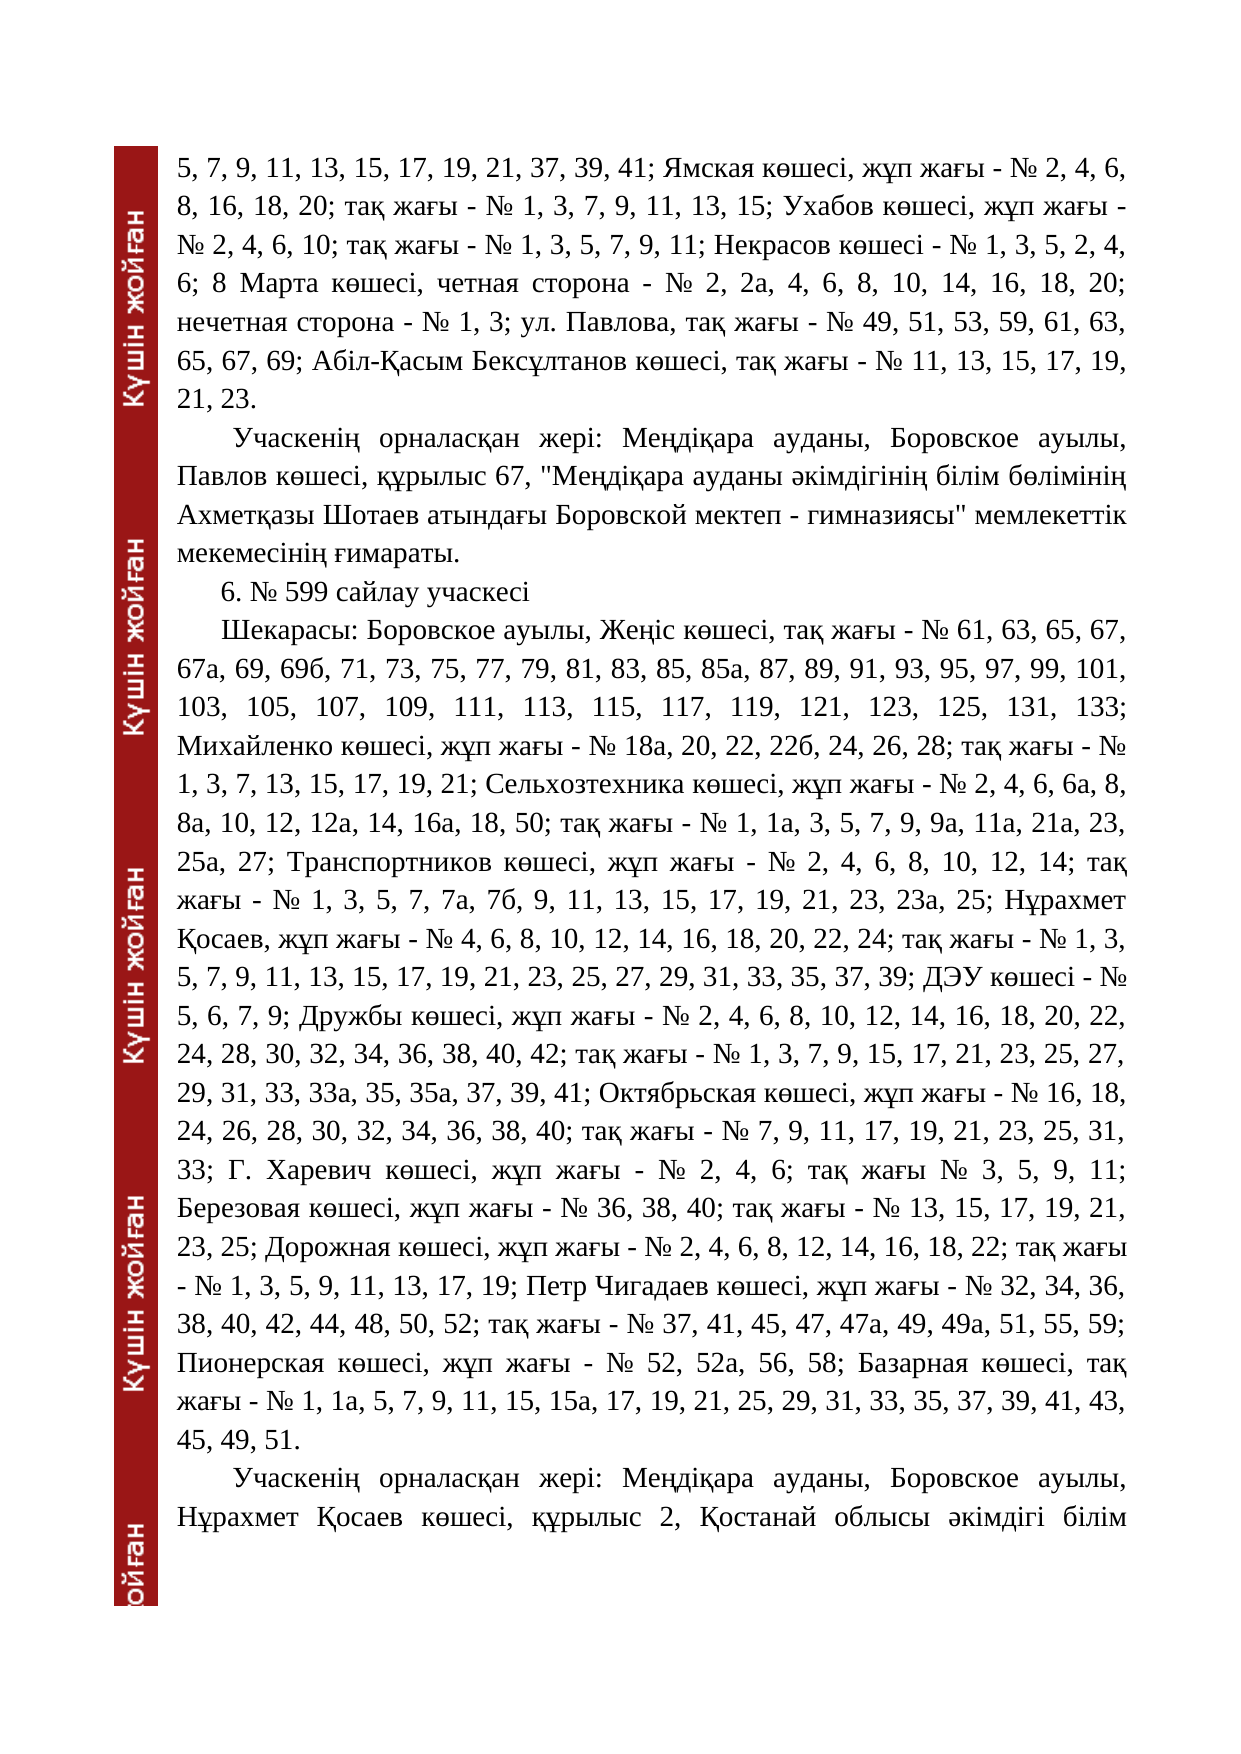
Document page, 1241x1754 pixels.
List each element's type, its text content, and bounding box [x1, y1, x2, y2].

picture [114, 146, 158, 150]
picture [114, 1455, 158, 1460]
picture [114, 1532, 158, 1606]
text Учаскенің орналасқан жері: Меңдіқара ауданы, Боровское ауылы, Павлов көшесі, құрылыс 67, "Меңдіқара ауданы әкімдігінің білім бөлімінің Ахметқазы Шотаев атындағы Боровской мектеп - гимназиясы" мемлекеттік мекемесінің ғимараты. [112, 420, 1128, 569]
picture [114, 569, 158, 574]
text 6. № 599 сайлау учаскесі [112, 574, 1128, 607]
text Шекарасы: Боровское ауылы, Жеңіс көшесі, тақ жағы - № 61, 63, 65, 67, 67а, 69, 69б, 71, 73, 75, 77, 79, 81, 83, 85, 85а, 87, 89, 91, 93, 95, 97, 99, 101, 103, 105, 107, 109, 111, 113, 115, 117, 119, 121, 123, 125, 131, 133; Михайленко көшесі, жұп жағы - № 18а, 20, 22, 22б, 24, 26, 28; тақ жағы - № 1, 3, 7, 13, 15, 17, 19, 21; Сельхозтехника көшесі, жұп жағы - № 2, 4, 6, 6а, 8, 8а, 10, 12, 12а, 14, 16а, 18, 50; тақ жағы - № 1, 1а, 3, 5, 7, 9, 9а, 11а, 21а, 23, 25а, 27; Транспортников көшесі, жұп жағы - № 2, 4, 6, 8, 10, 12, 14; тақ жағы - № 1, 3, 5, 7, 7а, 7б, 9, 11, 13, 15, 17, 19, 21, 23, 23а, 25; Нұрахмет Қосаев, жұп жағы - № 4, 6, 8, 10, 12, 14, 16, 18, 20, 22, 24; тақ жағы - № 1, 3, 5, 7, 9, 11, 13, 15, 17, 19, 21, 23, 25, 27, 29, 31, 33, 35, 37, 39; ДЭУ көшесі - № 5, 6, 7, 9; Дружбы көшесі, жұп жағы - № 2, 4, 6, 8, 10, 12, 14, 16, 18, 20, 22, 24, 28, 30, 32, 34, 36, 38, 40, 42; тақ жағы - № 1, 3, 7, 9, 15, 17, 21, 23, 25, 27, 29, 31, 33, 33а, 35, 35а, 37, 39, 41; Октябрьская көшесі, жұп жағы - № 16, 18, 24, 26, 28, 30, 32, 34, 36, 38, 40; тақ жағы - № 7, 9, 11, 17, 19, 21, 23, 25, 31, 33; Г. Харевич көшесі, жұп жағы - № 2, 4, 6; тақ жағы № 3, 5, 9, 11; Березовая көшесі, жұп жағы - № 36, 38, 40; тақ жағы - № 13, 15, 17, 19, 21, 23, 25; Дорожная көшесі, жұп жағы - № 2, 4, 6, 8, 12, 14, 16, 18, 22; тақ жағы - № 1, 3, 5, 9, 11, 13, 17, 19; Петр Чигадаев көшесі, жұп жағы - № 32, 34, 36, 38, 40, 42, 44, 48, 50, 52; тақ жағы - № 37, 41, 45, 47, 47а, 49, 49а, 51, 55, 59; Пионерская көшесі, жұп жағы - № 52, 52а, 56, 58; Базарная көшесі, тақ жағы - № 1, 1а, 5, 7, 9, 11, 15, 15а, 17, 19, 21, 25, 29, 31, 33, 35, 37, 39, 41, 43, 45, 49, 51. [112, 612, 1128, 1455]
picture [114, 607, 158, 612]
picture [114, 415, 158, 420]
